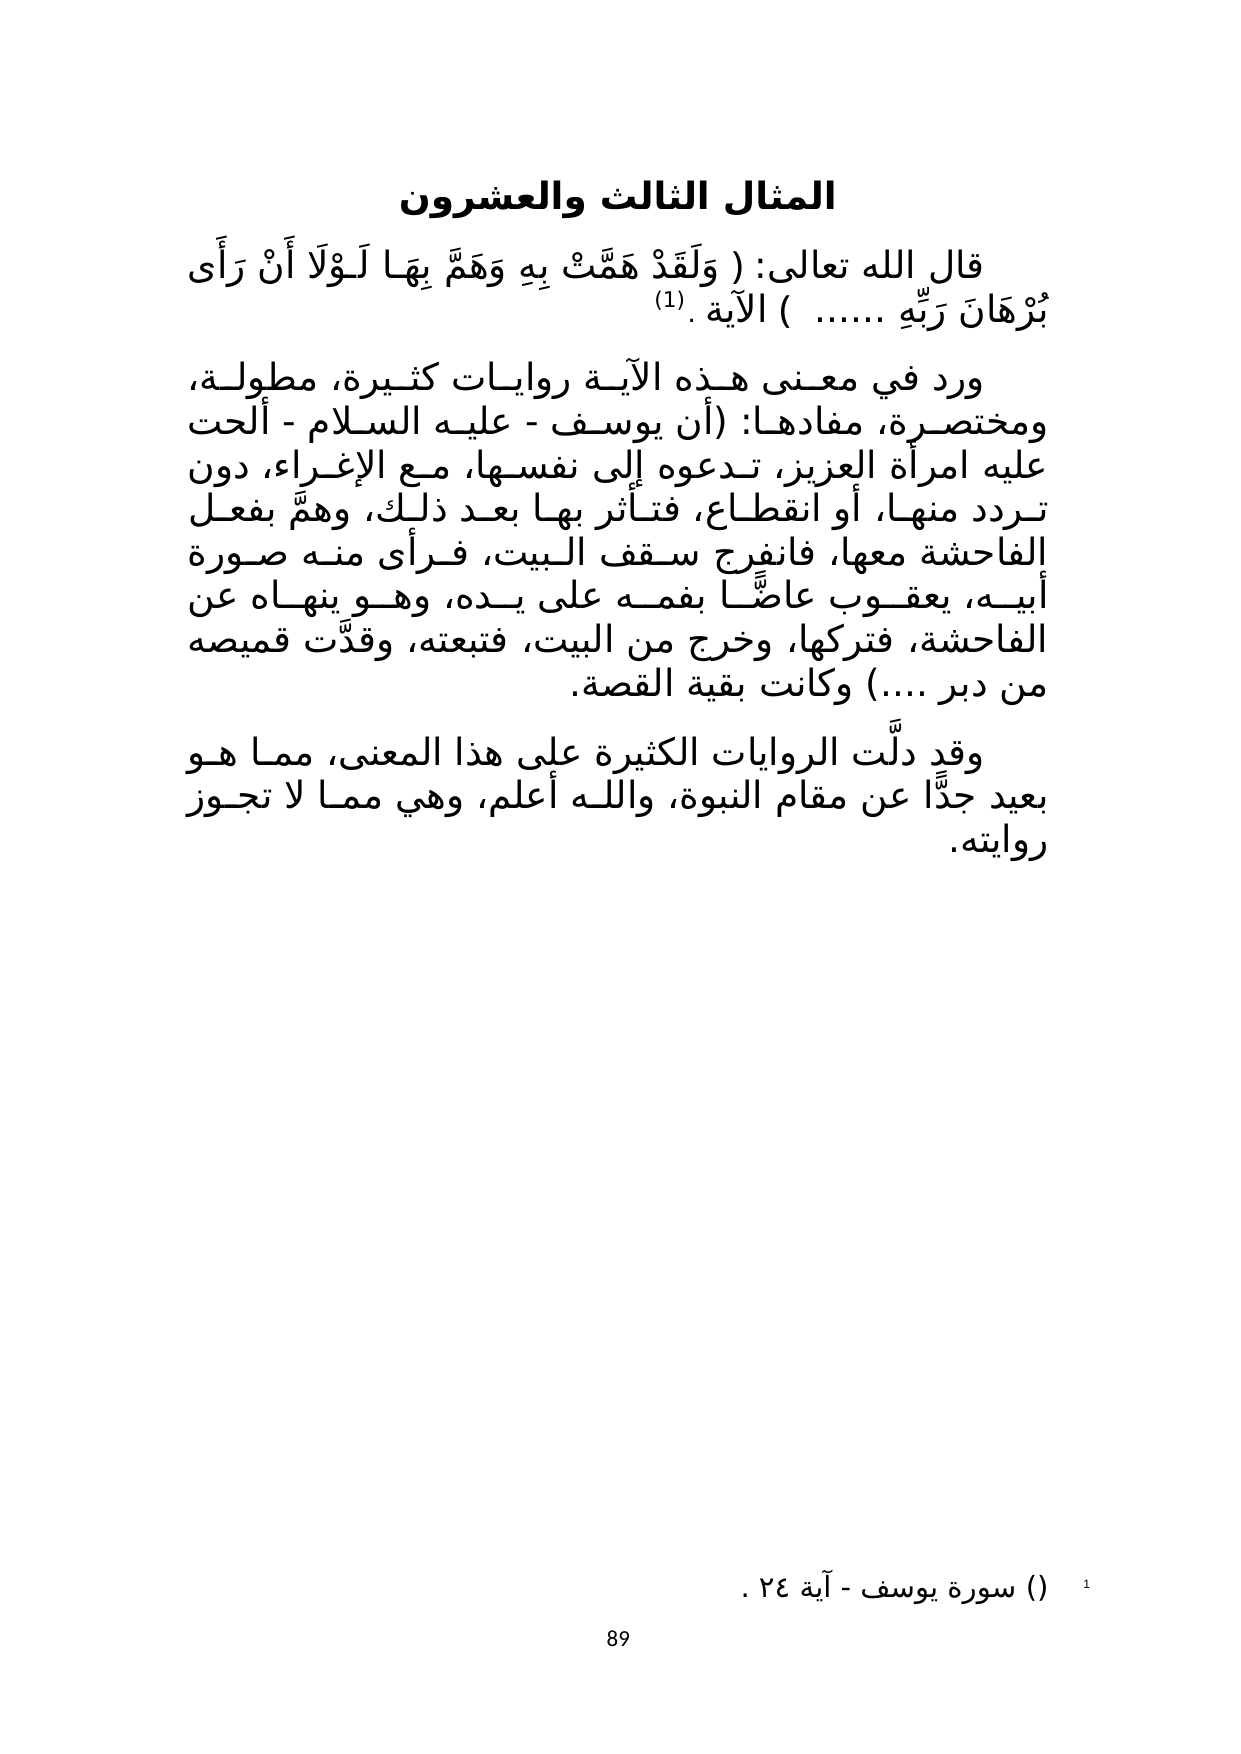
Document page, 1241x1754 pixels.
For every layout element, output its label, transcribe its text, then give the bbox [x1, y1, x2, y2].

text وقد دلَّت الروايات الكثيرة على هذا المعنى، مما هو بعيد جدًّا عن مقام النبوة، والله أعلم، وهي مما لا تجوز روايته. [187, 730, 1048, 861]
text ورد في معنى هذه الآية روايات كثيرة، مطولة، ومختصرة، مفادها: (أن يوسف - عليه السلام - ألحت عليه امرأة العزيز، تدعوه إلى نفسها، مع الإغراء، دون تردد منها، أو انقطاع، فتأثر بها بعد ذلك، وهمَّ بفعل الفاحشة معها، فانفرج سقف البيت، فرأى منه صورة أبيه، يعقوب عاضًّا بفمه على يده، وهو ينهاه عن الفاحشة، فتركها، وخرج من البيت، فتبعته، وقدَّت قميصه من دبر ....) وكانت بقية القصة. [187, 356, 1048, 705]
text قال الله تعالی: ﴿ وَلَقَدْ هَمَّتْ بِهِ وَهَمَّ بِهَا لَوْلَا أَنْ رَأَى بُرْهَانَ رَبِّهِ ...... ﴾ الآية .() [187, 244, 1048, 331]
text المثال الثالث والعشرون [187, 175, 1048, 219]
